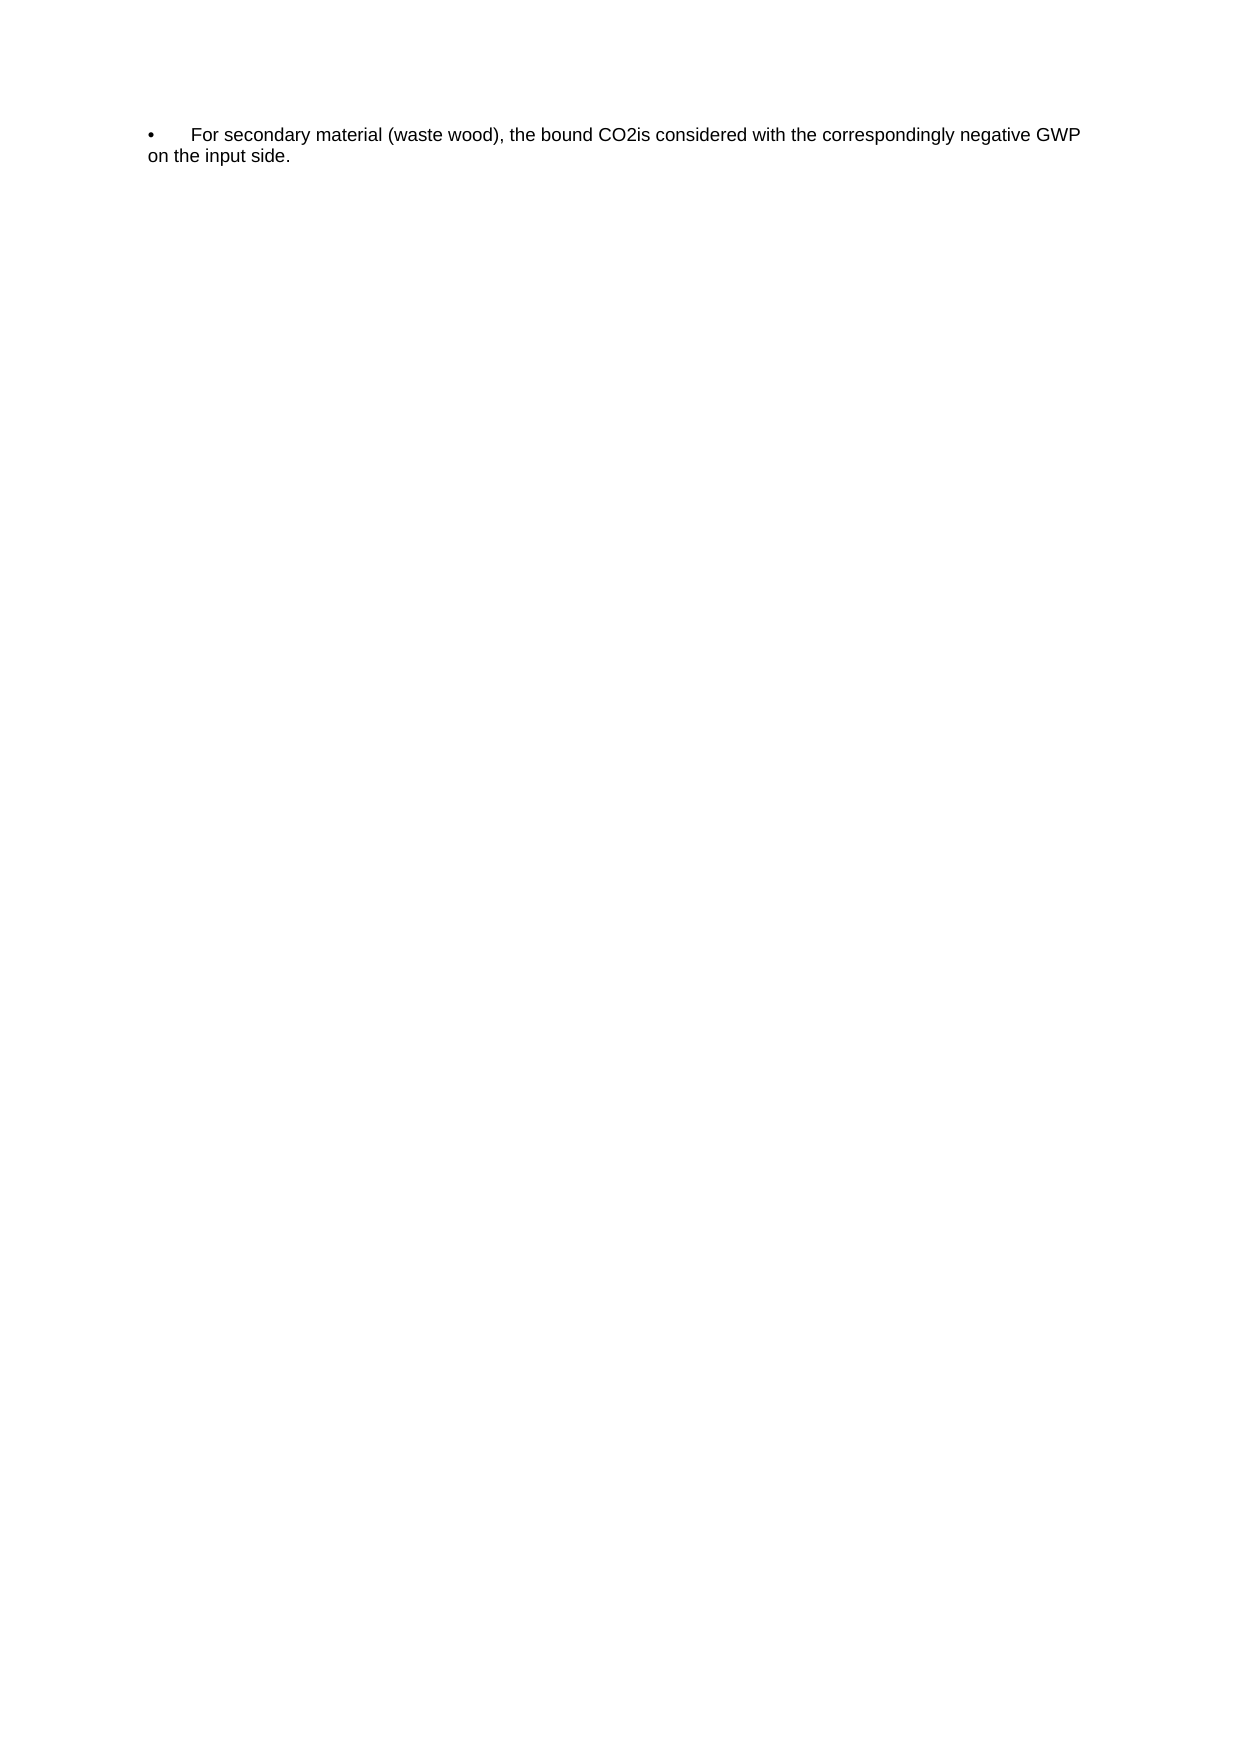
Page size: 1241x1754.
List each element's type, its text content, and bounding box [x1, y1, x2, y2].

text • For secondary material (waste wood), the bound CO2is considered with the correspondingly negative GWP on the input side. [148, 124, 1086, 167]
